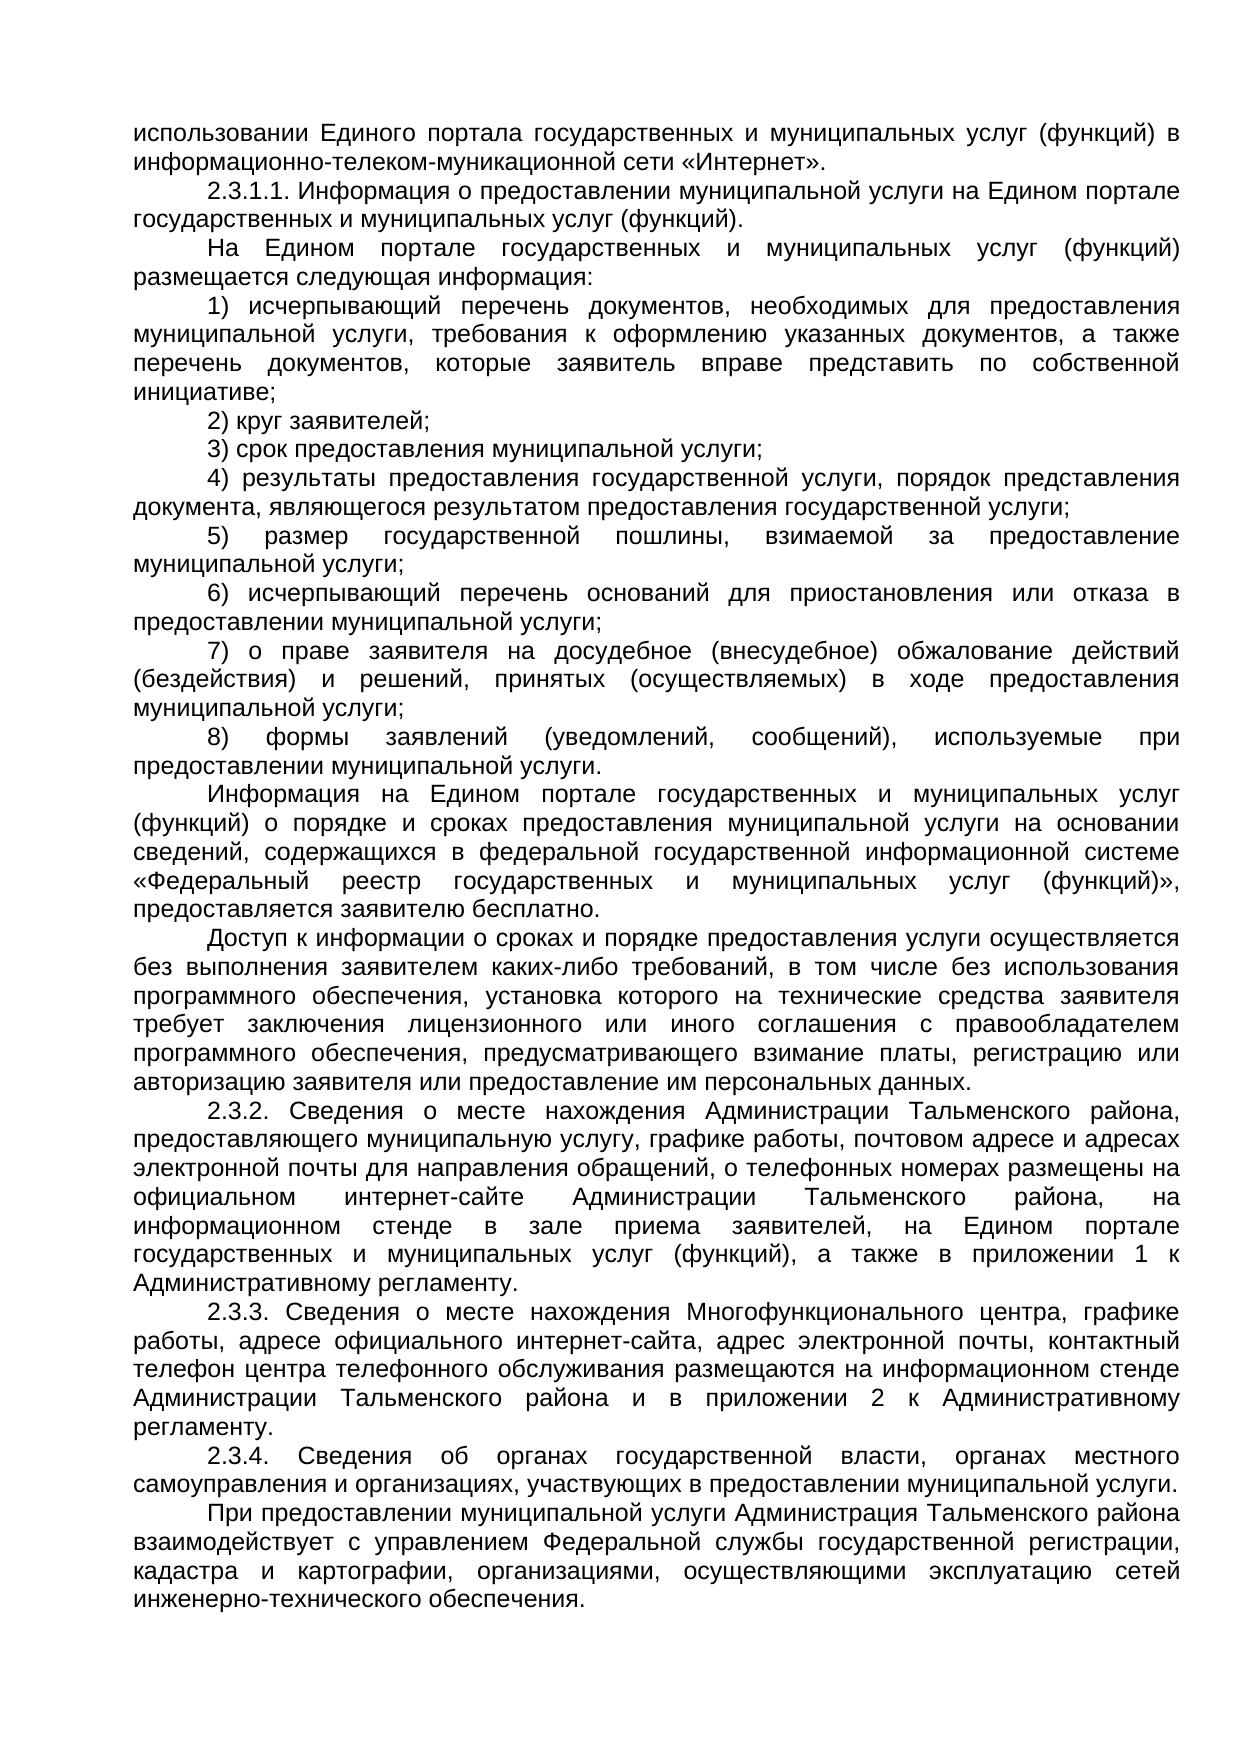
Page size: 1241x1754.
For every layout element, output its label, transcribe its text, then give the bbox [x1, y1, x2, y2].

text 2.3.1.1. Информация о предоставлении муниципальной услуги на Едином портале государственных и муниципальных услуг (функций). [133, 176, 1181, 233]
text 1) исчерпывающий перечень документов, необходимых для предоставления муниципальной услуги, требования к оформлению указанных документов, а также перечень документов, которые заявитель вправе представить по собственной инициативе; [133, 291, 1181, 406]
text 2.3.4. Сведения об органах государственной власти, органах местного самоуправления и организациях, участвующих в предоставлении муниципальной услуги. [133, 1441, 1181, 1498]
text На Едином портале государственных и муниципальных услуг (функций) размещается следующая информация: [133, 233, 1181, 291]
text 4) результаты предоставления государственной услуги, порядок представления документа, являющегося результатом предоставления государственной услуги; [133, 463, 1181, 521]
text Доступ к информации о сроках и порядке предоставления услуги осуществляется без выполнения заявителем каких-либо требований, в том числе без использования программного обеспечения, установка которого на технические средства заявителя требует заключения лицензионного или иного соглашения с правообладателем программного обеспечения, предусматривающего взимание платы, регистрацию или авторизацию заявителя или предоставление им персональных данных. [133, 923, 1181, 1096]
text 7) о праве заявителя на досудебное (внесудебное) обжалование действий (бездействия) и решений, принятых (осуществляемых) в ходе предоставления муниципальной услуги; [133, 636, 1181, 722]
text Информация на Едином портале государственных и муниципальных услуг (функций) о порядке и сроках предоставления муниципальной услуги на основании сведений, содержащихся в федеральной государственной информационной системе «Федеральный реестр государственных и муниципальных услуг (функций)», предоставляется заявителю бесплатно. [133, 779, 1181, 923]
text 6) исчерпывающий перечень оснований для приостановления или отказа в предоставлении муниципальной услуги; [133, 578, 1181, 636]
text 8) формы заявлений (уведомлений, сообщений), используемые при предоставлении муниципальной услуги. [133, 722, 1181, 779]
text 2) круг заявителей; [133, 406, 1181, 434]
text 2.3.3. Сведения о месте нахождения Многофункционального центра, графике работы, адресе официального интернет-сайта, адрес электронной почты, контактный телефон центра телефонного обслуживания размещаются на информационном стенде Администрации Тальменского района и в приложении 2 к Административному регламенту. [133, 1297, 1181, 1441]
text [133, 118, 1181, 176]
text 5) размер государственной пошлины, взимаемой за предоставление муниципальной услуги; [133, 521, 1181, 578]
text 3) срок предоставления муниципальной услуги; [133, 434, 1181, 463]
text При предоставлении муниципальной услуги Администрация Тальменского района взаимодействует с управлением Федеральной службы государственной регистрации, кадастра и картографии, организациями, осуществляющими эксплуатацию сетей инженерно-технического обеспечения. [133, 1498, 1181, 1613]
text 2.3.2. Сведения о месте нахождения Администрации Тальменского района, предоставляющего муниципальную услугу, графике работы, почтовом адресе и адресах электронной почты для направления обращений, о телефонных номерах размещены на официальном интернет-сайте Администрации Тальменского района, на информационном стенде в зале приема заявителей, на Едином портале государственных и муниципальных услуг (функций), а также в приложении 1 к Административному регламенту. [133, 1096, 1181, 1297]
